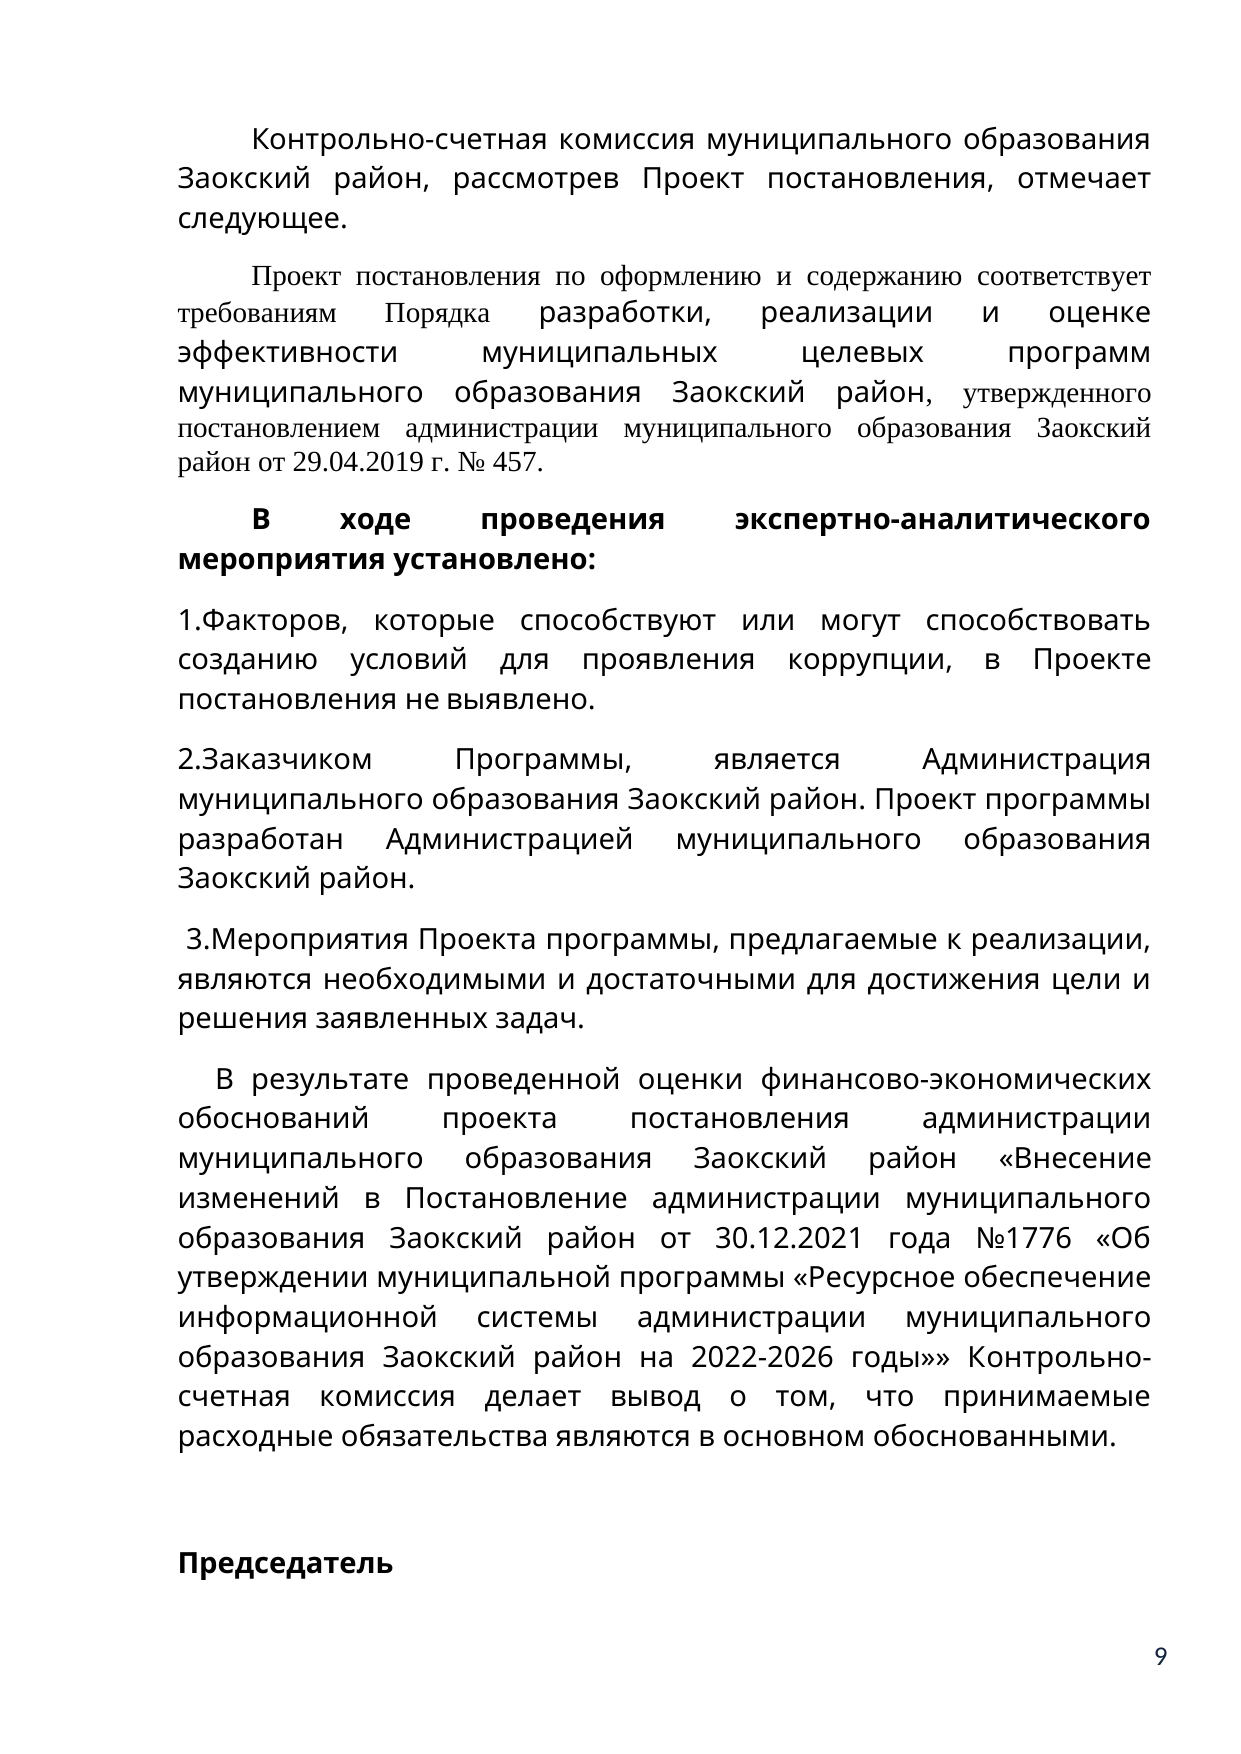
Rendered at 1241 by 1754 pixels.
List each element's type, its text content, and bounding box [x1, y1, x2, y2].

text Председатель [177, 1542, 1152, 1582]
text Проект постановления по оформлению и содержанию соответствует требованиям Порядка разработки, реализации и оценке эффективности муниципальных целевых программ муниципального образования Заокский район, утвержденного постановлением администрации муниципального образования Заокский район от 29.04.2019 г. № 457. [177, 258, 1152, 478]
text В ходе проведения экспертно-аналитического мероприятия установлено: [177, 498, 1152, 578]
text 2.Заказчиком Программы, является Администрация муниципального образования Заокский район. Проект программы разработан Администрацией муниципального образования Заокский район. [177, 739, 1152, 897]
text 3.Мероприятия Проекта программы, предлагаемые к реализации, являются необходимыми и достаточными для достижения цели и решения заявленных задач. [177, 918, 1152, 1037]
text В результате проведенной оценки финансово-экономических обоснований проекта постановления администрации муниципального образования Заокский район «Внесение изменений в Постановление администрации муниципального образования Заокский район от 30.12.2021 года №1776 «Об утверждении муниципальной программы «Ресурсное обеспечение информационной системы администрации муниципального образования Заокский район на 2022-2026 годы»» Контрольно-счетная комиссия делает вывод о том, что принимаемые расходные обязательства являются в основном обоснованными. [177, 1058, 1152, 1455]
text Контрольно-счетная комиссия муниципального образования Заокский район, рассмотрев Проект постановления, отмечает следующее. [177, 118, 1152, 237]
text 1.Факторов, которые способствуют или могут способствовать созданию условий для проявления коррупции, в Проекте постановления не выявлено. [177, 599, 1152, 718]
